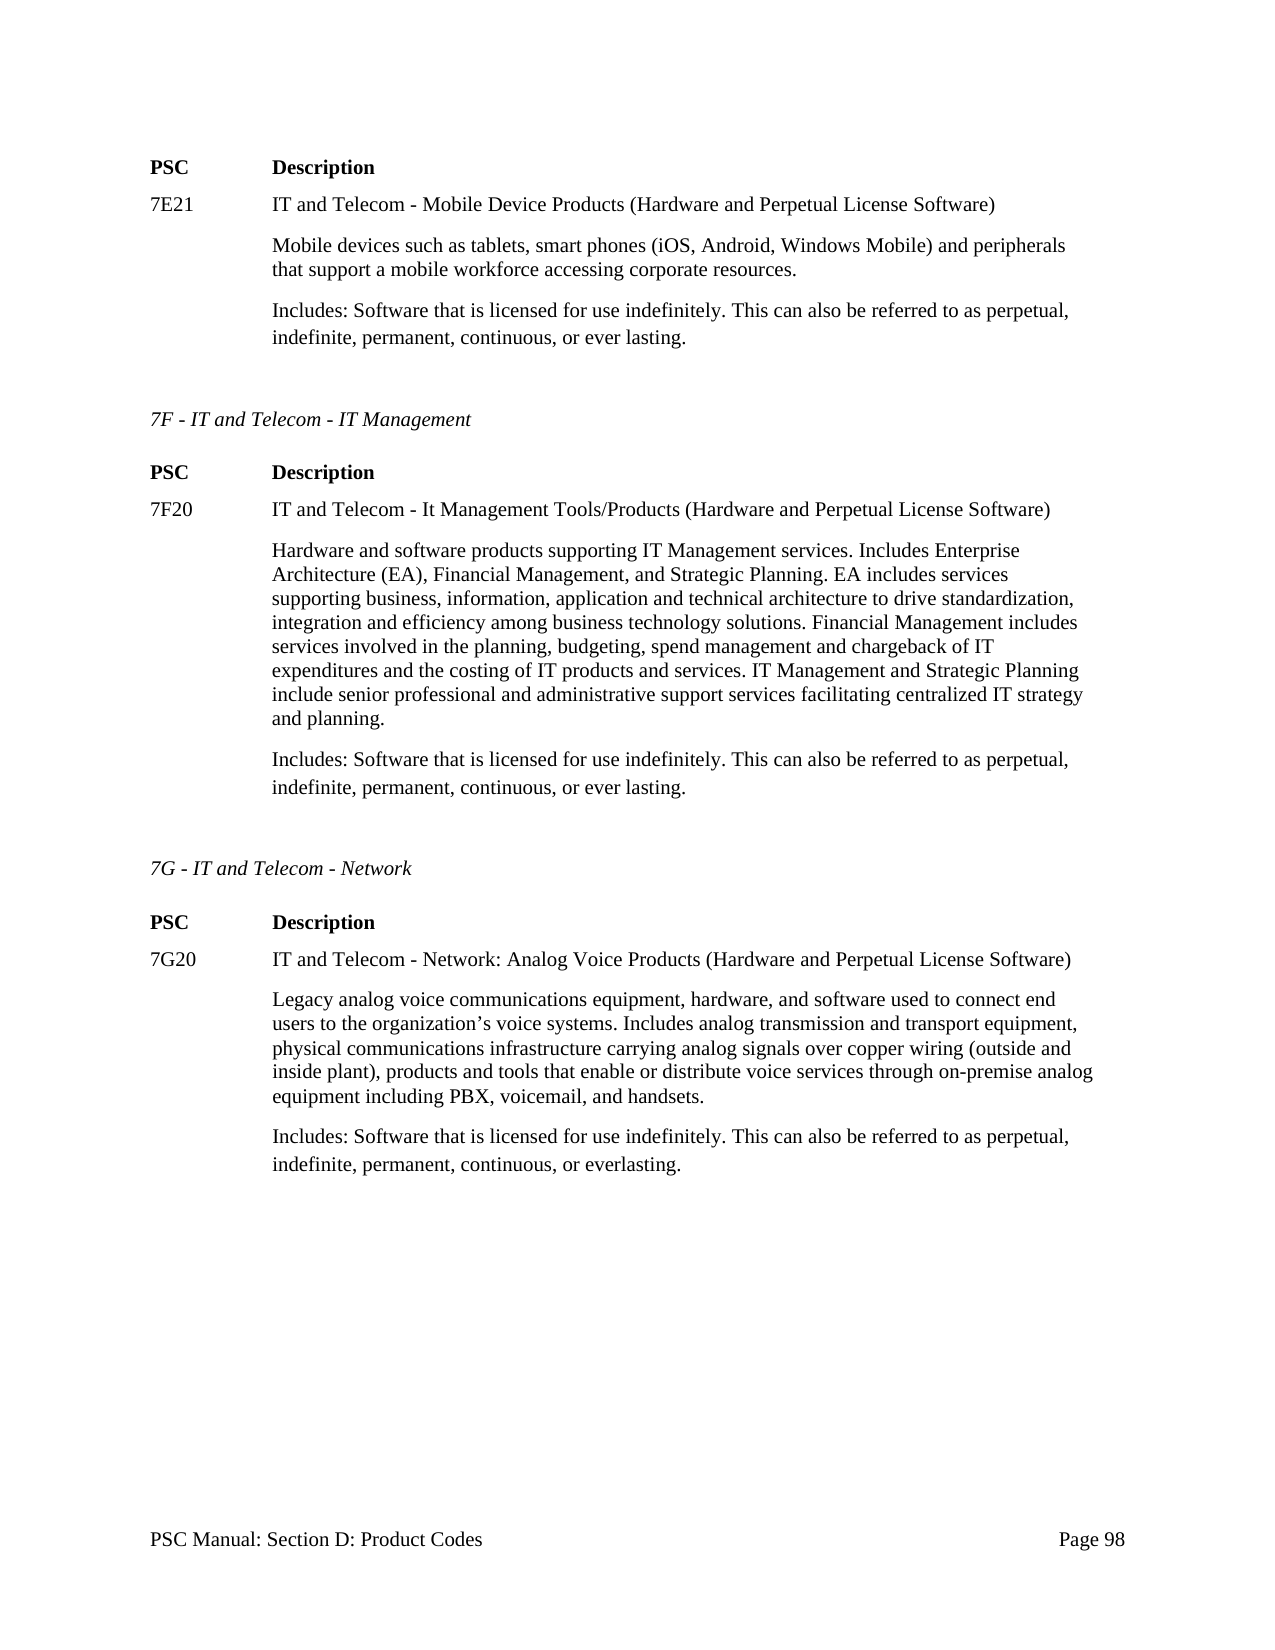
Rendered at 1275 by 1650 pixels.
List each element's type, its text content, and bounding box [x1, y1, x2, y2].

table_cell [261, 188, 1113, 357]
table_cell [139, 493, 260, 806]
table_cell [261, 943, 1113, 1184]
subtitle 7F - IT and Telecom - IT Management [150, 407, 1125, 431]
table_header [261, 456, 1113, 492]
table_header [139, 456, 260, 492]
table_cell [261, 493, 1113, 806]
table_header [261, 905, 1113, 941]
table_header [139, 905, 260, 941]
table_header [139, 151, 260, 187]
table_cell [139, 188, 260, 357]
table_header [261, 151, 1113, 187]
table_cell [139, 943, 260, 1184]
subtitle 7G - IT and Telecom - Network [150, 856, 1125, 880]
